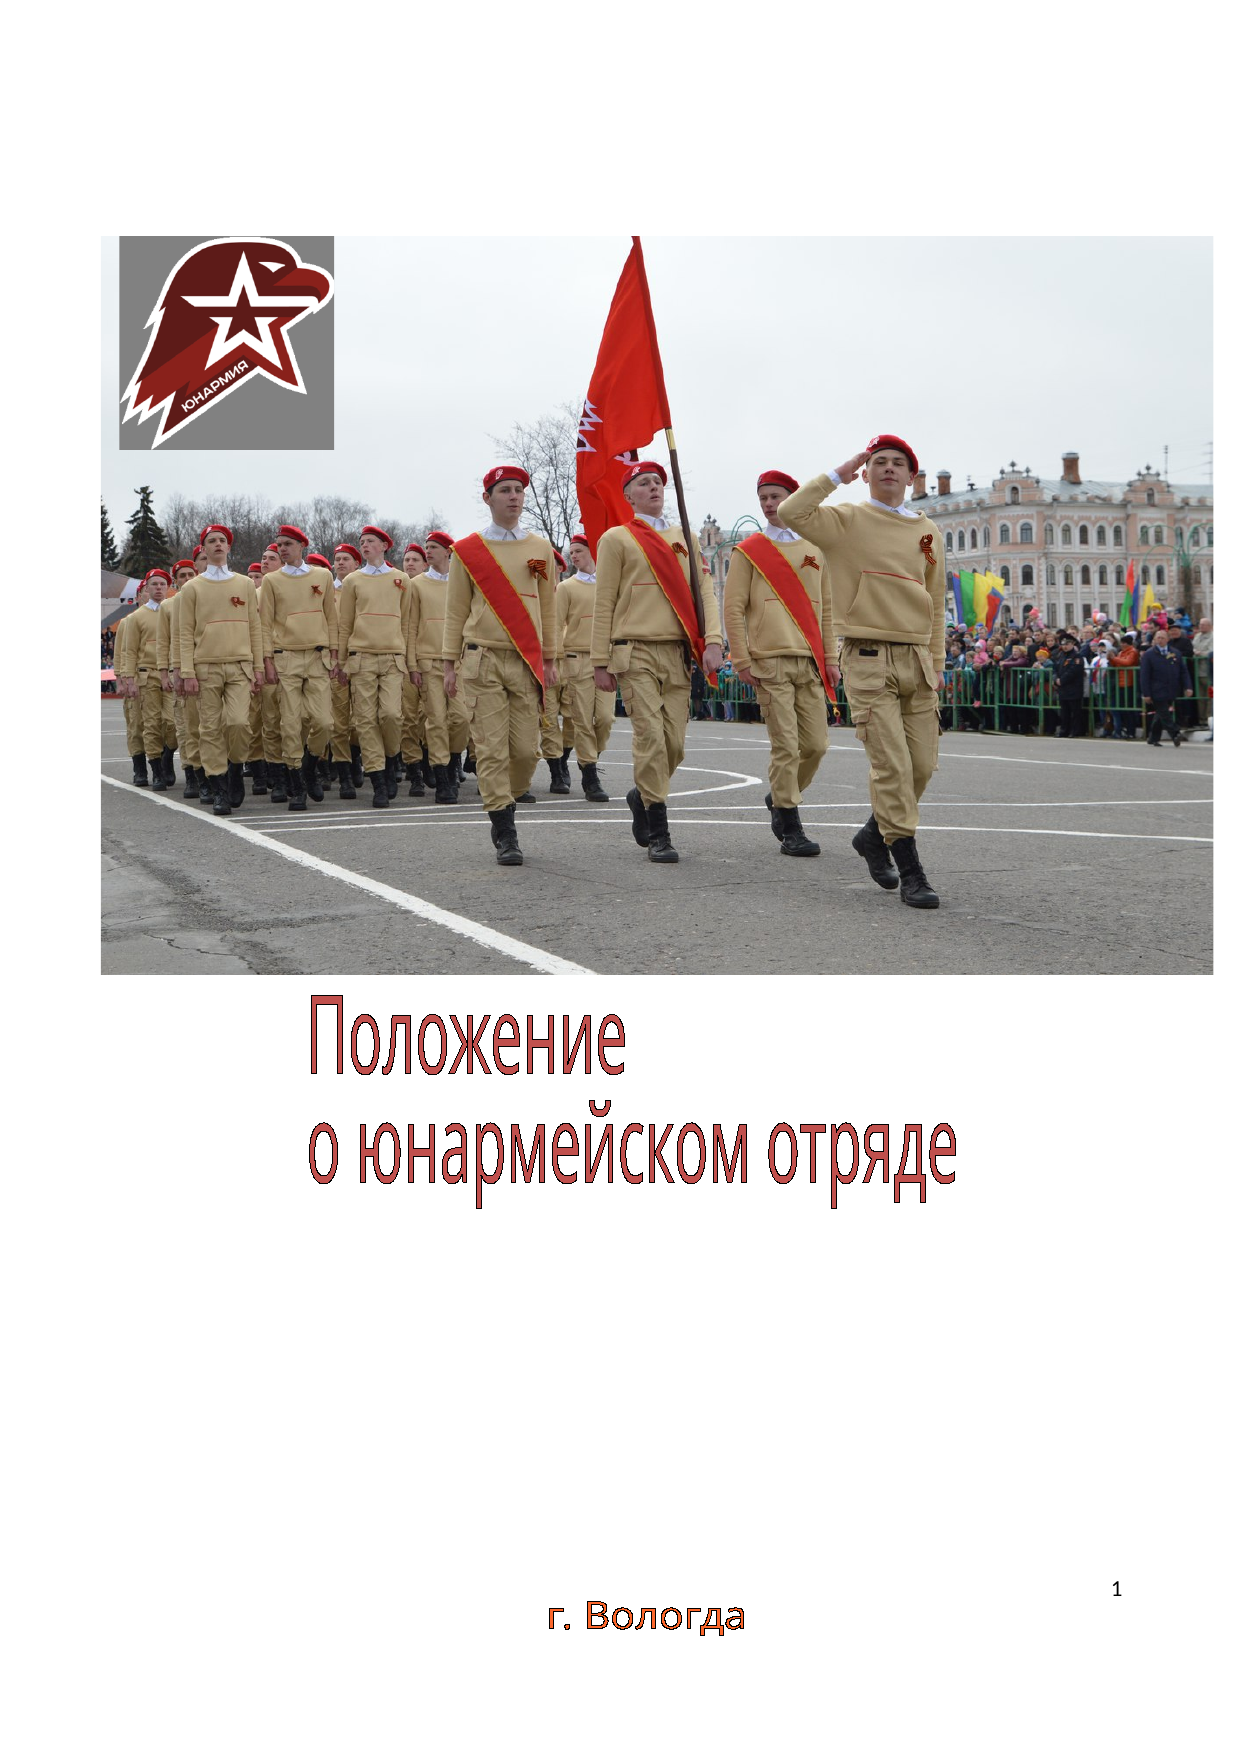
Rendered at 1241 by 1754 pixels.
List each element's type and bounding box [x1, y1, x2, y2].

picture [100, 236, 1214, 975]
